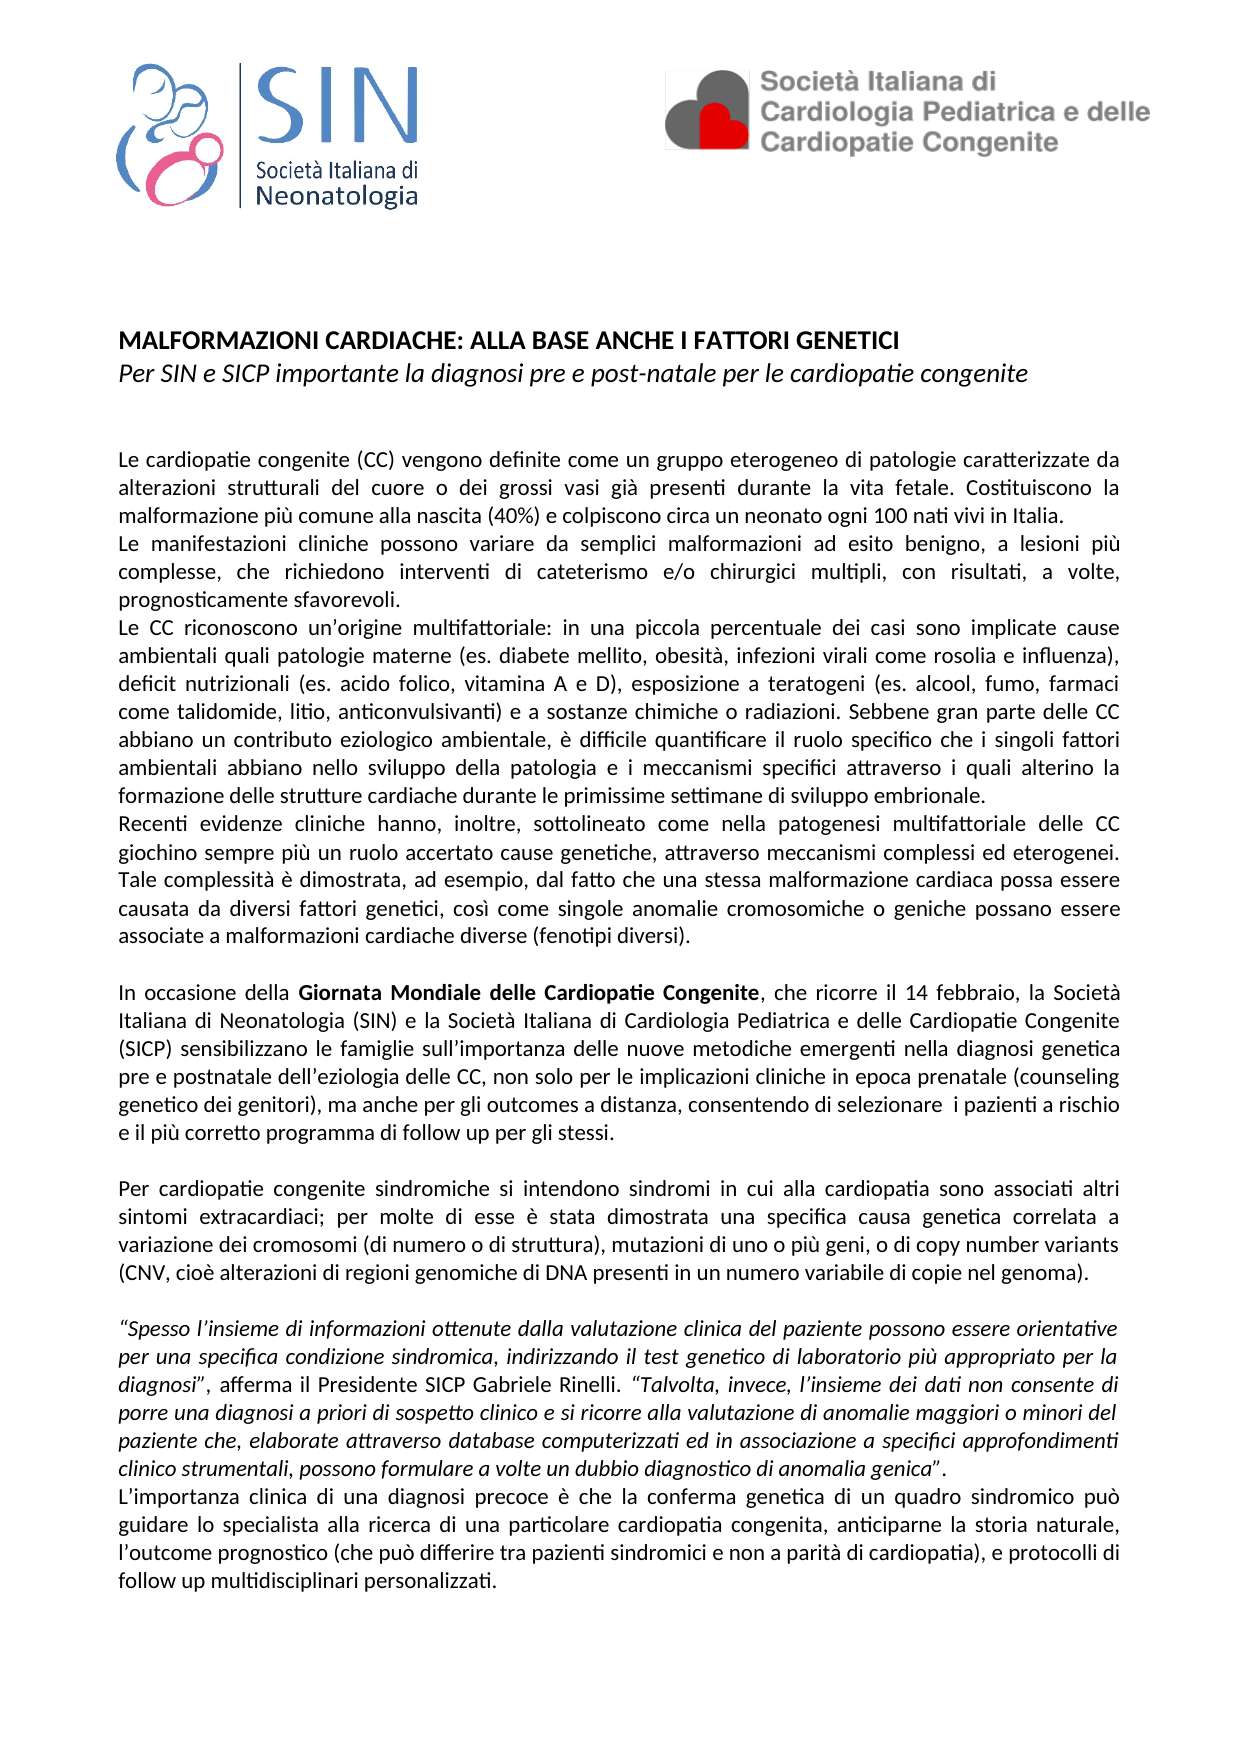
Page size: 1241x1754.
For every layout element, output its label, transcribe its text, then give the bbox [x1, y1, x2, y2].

text Le cardiopatie congenite (CC) vengono definite come un gruppo eterogeneo di patologie caratterizzate da alterazioni strutturali del cuore o dei grossi vasi già presenti durante la vita fetale. Costituiscono la malformazione più comune alla nascita (40%) e colpiscono circa un neonato ogni 100 nati vivi in Italia. [118, 445, 1122, 529]
text L’importanza clinica di una diagnosi precoce è che la conferma genetica di un quadro sindromico può guidare lo specialista alla ricerca di una particolare cardiopatia congenita, anticiparne la storia naturale, l’outcome prognostico (che può differire tra pazienti sindromici e non a parità di cardiopatia), e protocolli di follow up multidisciplinari personalizzati. [118, 1482, 1122, 1594]
text Per SIN e SICP importante la diagnosi pre e post-natale per le cardiopatie congenite [118, 356, 1122, 389]
picture [116, 58, 419, 211]
picture [664, 70, 1151, 160]
text Per cardiopatie congenite sindromiche si intendono sindromi in cui alla cardiopatia sono associati altri sintomi extracardiaci; per molte di esse è stata dimostrata una specifica causa genetica correlata a variazione dei cromosomi (di numero o di struttura), mutazioni di uno o più geni, o di copy number variants (CNV, cioè alterazioni di regioni genomiche di DNA presenti in un numero variabile di copie nel genoma). [118, 1174, 1122, 1286]
text In occasione della Giornata Mondiale delle Cardiopatie Congenite, che ricorre il 14 febbraio, la Società Italiana di Neonatologia (SIN) e la Società Italiana di Cardiologia Pediatrica e delle Cardiopatie Congenite (SICP) sensibilizzano le famiglie sull’importanza delle nuove metodiche emergenti nella diagnosi genetica pre e postnatale dell’eziologia delle CC, non solo per le implicazioni cliniche in epoca prenatale (counseling genetico dei genitori), ma anche per gli outcomes a distanza, consentendo di selezionare i pazienti a rischio e il più corretto programma di follow up per gli stessi. [118, 978, 1122, 1146]
text “Spesso l’insieme di informazioni ottenute dalla valutazione clinica del paziente possono essere orientative per una specifica condizione sindromica, indirizzando il test genetico di laboratorio più appropriato per la diagnosi”, afferma il Presidente SICP Gabriele Rinelli. “Talvolta, invece, l’insieme dei dati non consente di porre una diagnosi a priori di sospetto clinico e si ricorre alla valutazione di anomalie maggiori o minori del paziente che, elaborate attraverso database computerizzati ed in associazione a specifici approfondimenti clinico strumentali, possono formulare a volte un dubbio diagnostico di anomalia genica”. [118, 1314, 1122, 1482]
text MALFORMAZIONI CARDIACHE: ALLA BASE ANCHE I FATTORI GENETICI [118, 323, 1122, 356]
text Le manifestazioni cliniche possono variare da semplici malformazioni ad esito benigno, a lesioni più complesse, che richiedono interventi di cateterismo e/o chirurgici multipli, con risultati, a volte, prognosticamente sfavorevoli. [118, 529, 1122, 613]
text Le CC riconoscono un’origine multifattoriale: in una piccola percentuale dei casi sono implicate cause ambientali quali patologie materne (es. diabete mellito, obesità, infezioni virali come rosolia e influenza), deficit nutrizionali (es. acido folico, vitamina A e D), esposizione a teratogeni (es. alcool, fumo, farmaci come talidomide, litio, anticonvulsivanti) e a sostanze chimiche o radiazioni. Sebbene gran parte delle CC abbiano un contributo eziologico ambientale, è difficile quantificare il ruolo specifico che i singoli fattori ambientali abbiano nello sviluppo della patologia e i meccanismi specifici attraverso i quali alterino la formazione delle strutture cardiache durante le primissime settimane di sviluppo embrionale. [118, 613, 1122, 809]
text Recenti evidenze cliniche hanno, inoltre, sottolineato come nella patogenesi multifattoriale delle CC giochino sempre più un ruolo accertato cause genetiche, attraverso meccanismi complessi ed eterogenei. Tale complessità è dimostrata, ad esempio, dal fatto che una stessa malformazione cardiaca possa essere causata da diversi fattori genetici, così come singole anomalie cromosomiche o geniche possano essere associate a malformazioni cardiache diverse (fenotipi diversi). [118, 809, 1122, 950]
